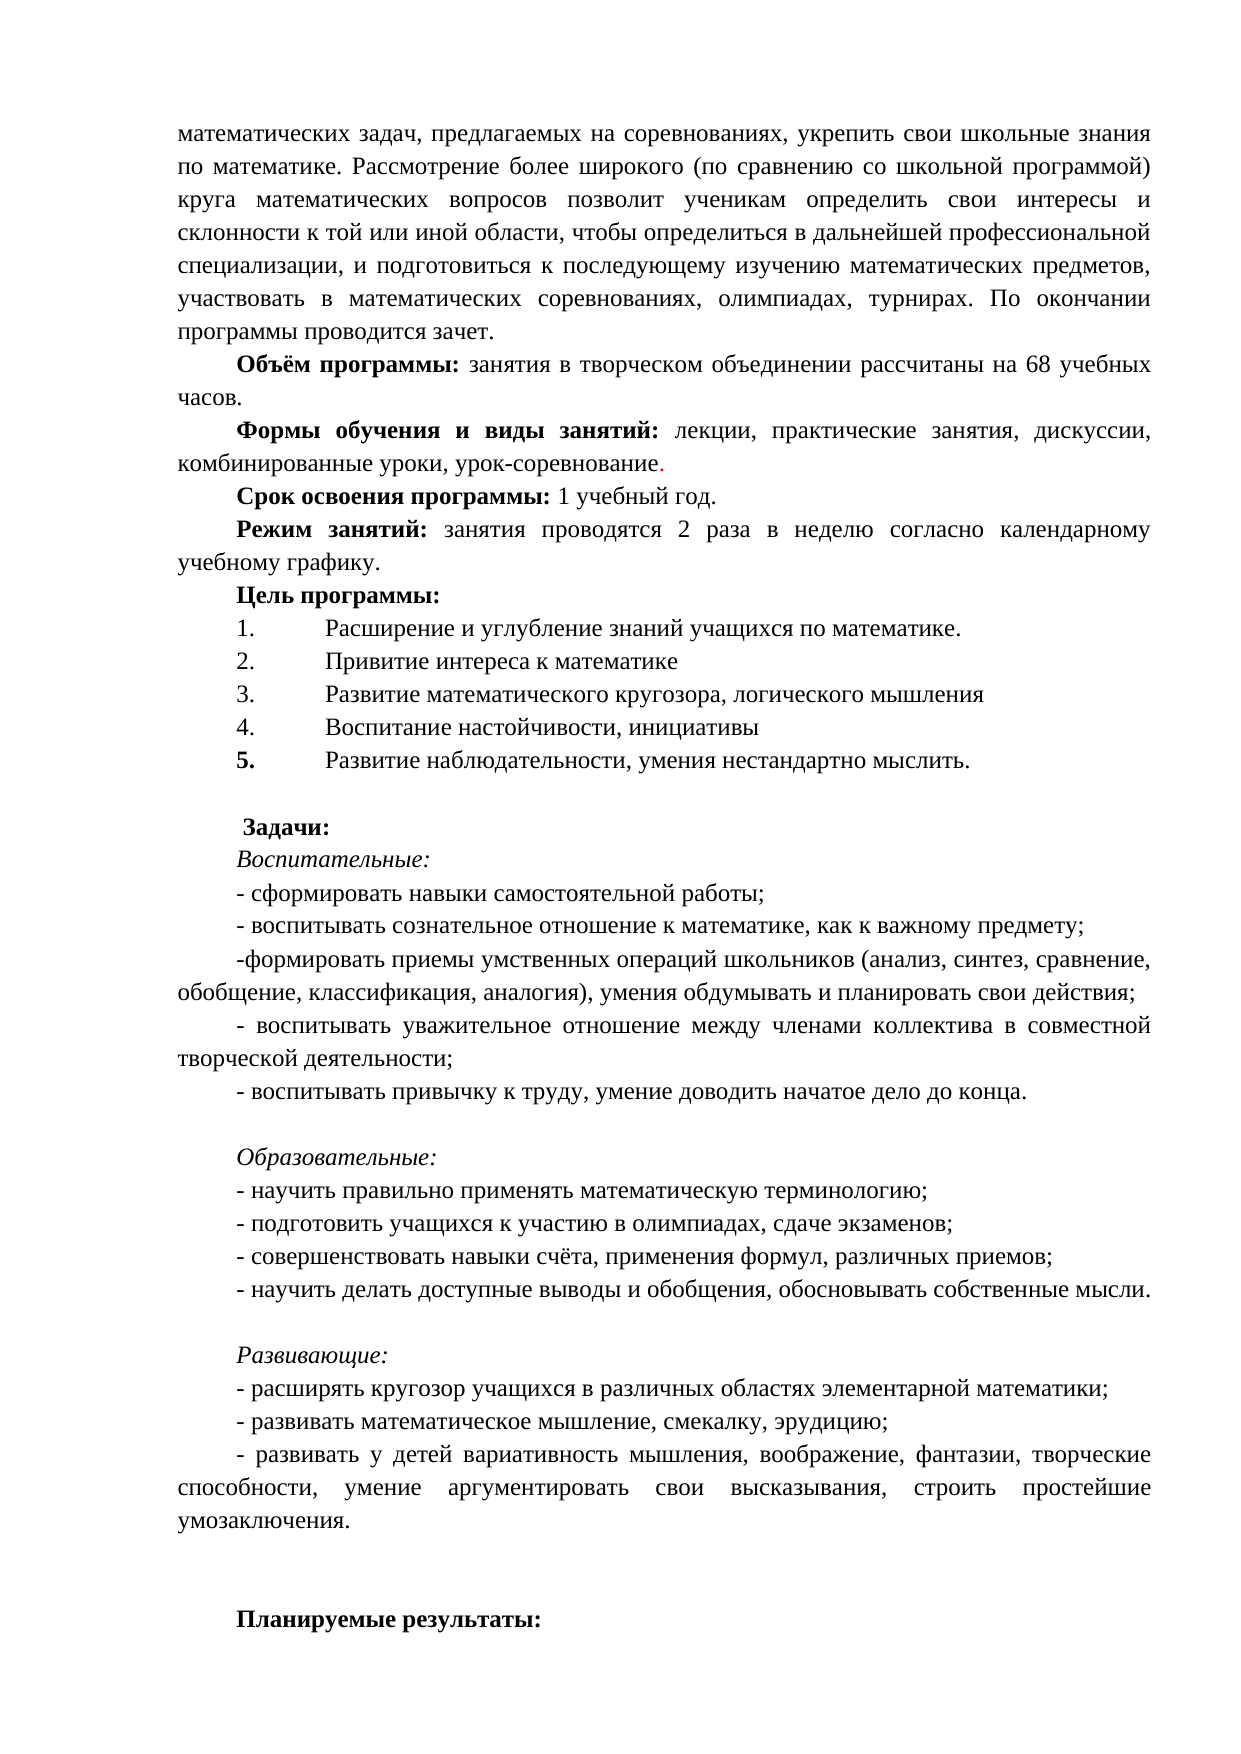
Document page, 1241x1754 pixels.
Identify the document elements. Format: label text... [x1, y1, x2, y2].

text - воспитывать привычку к труду, умение доводить начатое дело до конца. [177, 1076, 1152, 1104]
list Задачи: [236, 812, 1152, 840]
text Режим занятий: занятия проводятся 2 раза в неделю согласно календарному учебному графику. [177, 514, 1152, 576]
list Развитие математического кругозора, логического мышления [177, 679, 1152, 708]
text Объём программы: занятия в творческом объединении рассчитаны на 68 учебных часов. [177, 349, 1152, 411]
text - воспитывать сознательное отношение к математике, как к важному предмету; [177, 911, 1152, 939]
text - научить правильно применять математическую терминологию; [177, 1175, 1152, 1203]
text Формы обучения и виды занятий: лекции, практические занятия, дискуссии, комбинированные уроки, урок-соревнование. [177, 415, 1152, 477]
text - подготовить учащихся к участию в олимпиадах, сдаче экзаменов; [177, 1208, 1152, 1237]
text Планируемые результаты: [177, 1604, 1152, 1633]
text Срок освоения программы: 1 учебный год. [177, 481, 1152, 510]
text - сформировать навыки самостоятельной работы; [177, 878, 1152, 906]
text Образовательные: [177, 1142, 1152, 1171]
text - расширять кругозор учащихся в различных областях элементарной математики; [177, 1373, 1152, 1402]
text -формировать приемы умственных операций школьников (анализ, синтез, сравнение, обобщение, классификация, аналогия), умения обдумывать и планировать свои действия; [177, 944, 1152, 1005]
text - научить делать доступные выводы и обобщения, обосновывать собственные мысли. [177, 1274, 1152, 1303]
text - развивать математическое мышление, смекалку, эрудицию; [177, 1406, 1152, 1435]
list Воспитание настойчивости, инициативы [177, 712, 1152, 741]
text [177, 118, 1152, 345]
list Развитие наблюдательности, умения нестандартно мыслить. [177, 746, 1152, 774]
text Развивающие: [177, 1340, 1152, 1369]
text - воспитывать уважительное отношение между членами коллектива в совместной творческой деятельности; [177, 1010, 1152, 1071]
list Привитие интереса к математике [177, 646, 1152, 675]
text Воспитательные: [177, 844, 1152, 873]
text Цель программы: [177, 580, 1152, 609]
text - совершенствовать навыки счёта, применения формул, различных приемов; [177, 1241, 1152, 1269]
list Расширение и углубление знаний учащихся по математике. [177, 613, 1152, 642]
text - развивать у детей вариативность мышления, воображение, фантазии, творческие способности, умение аргументировать свои высказывания, строить простейшие умозаключения. [177, 1439, 1152, 1534]
